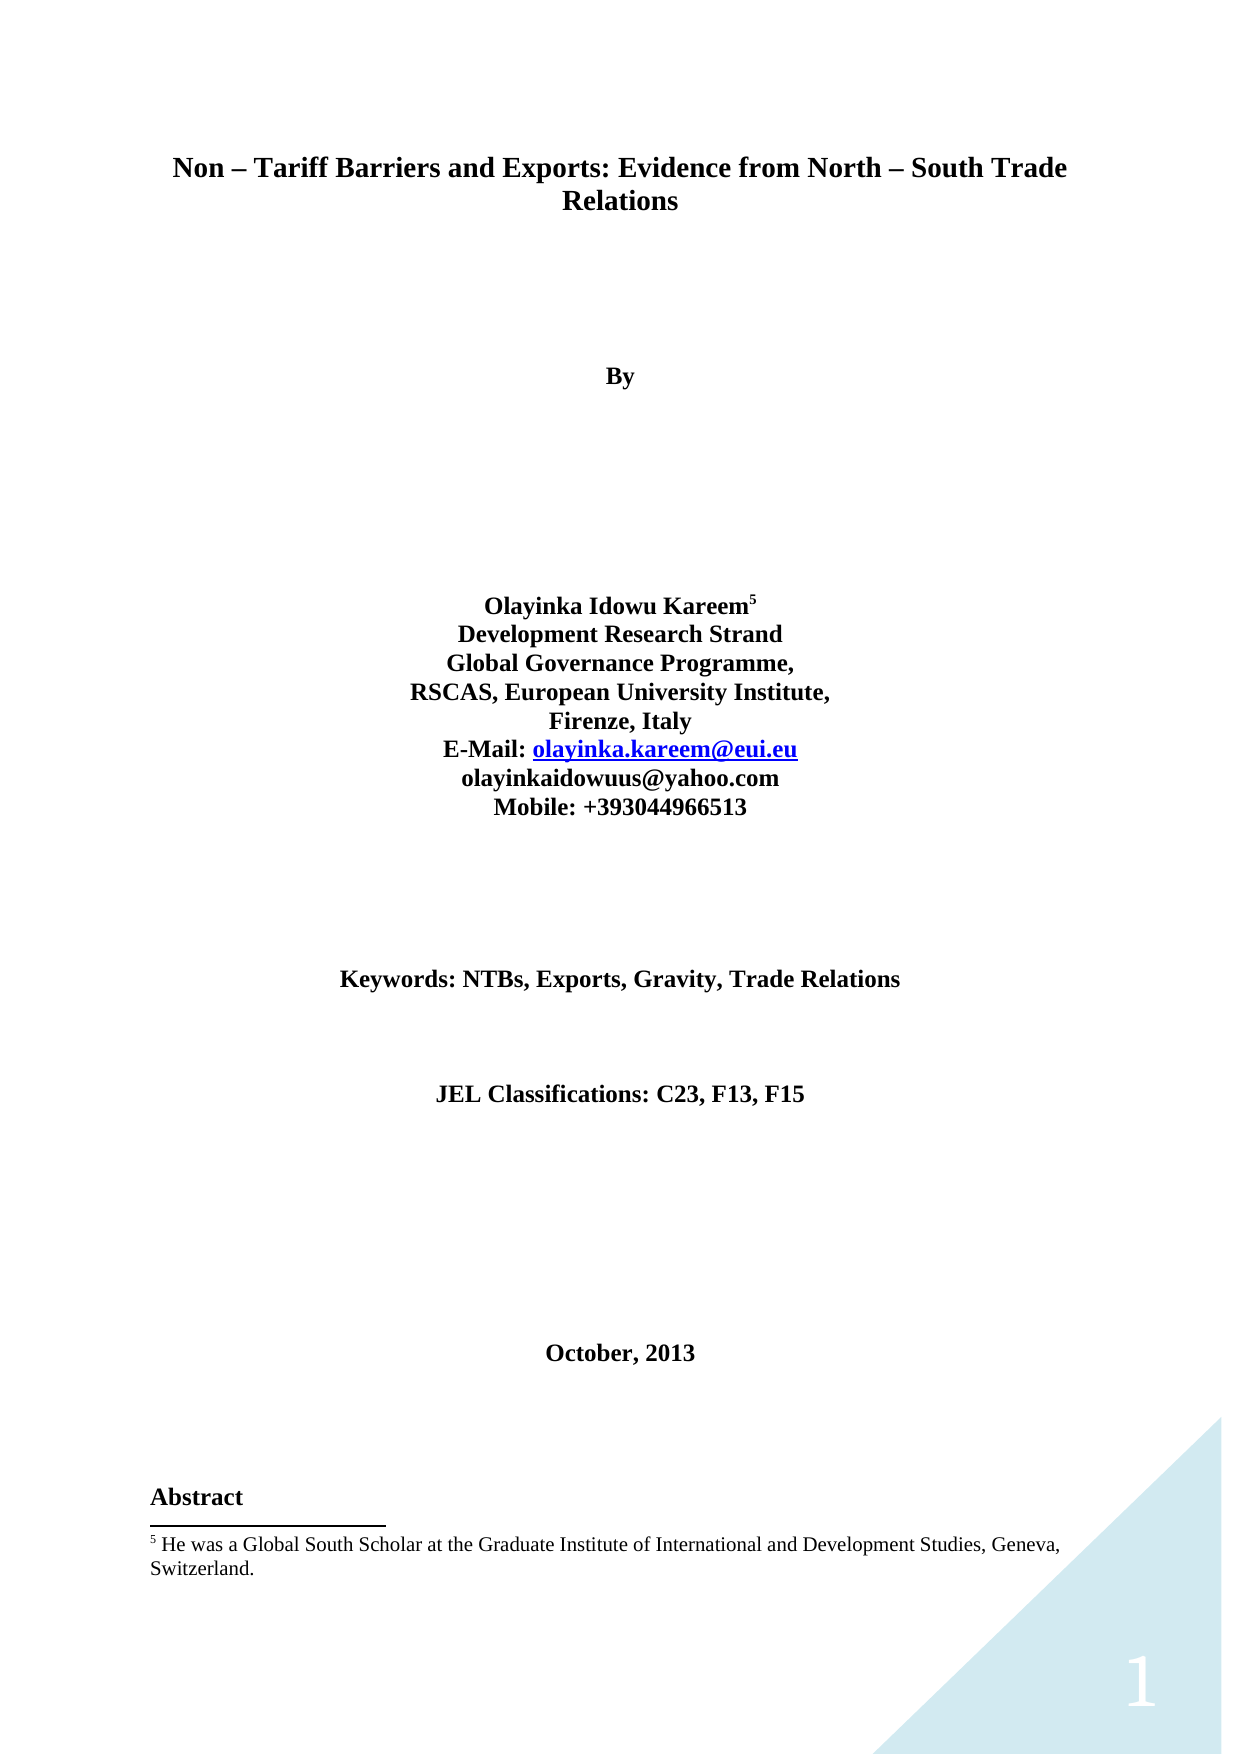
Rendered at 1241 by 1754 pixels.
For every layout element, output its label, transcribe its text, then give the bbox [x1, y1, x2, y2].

text E-Mail: olayinka.kareem@eui.eu [150, 734, 1090, 763]
text Keywords: NTBs, Exports, Gravity, Trade Relations [150, 964, 1090, 993]
text Mobile: +393044966513 [150, 792, 1090, 821]
text RSCAS, European University Institute, [150, 677, 1090, 706]
text JEL Classifications: C23, F13, F15 [150, 1079, 1090, 1108]
text Global Governance Programme, [150, 648, 1090, 677]
text Firenze, Italy [150, 706, 1090, 734]
text Olayinka Idowu Kareem [150, 591, 1090, 619]
text October, 2013 [150, 1338, 1090, 1367]
text Non – Tariff Barriers and Exports: Evidence from North – South Trade Relations [150, 150, 1090, 217]
text By [150, 361, 1090, 389]
text Development Research Strand [150, 619, 1090, 648]
text Abstract [150, 1482, 1090, 1511]
text olayinkaidowuus@yahoo.com [150, 763, 1090, 792]
